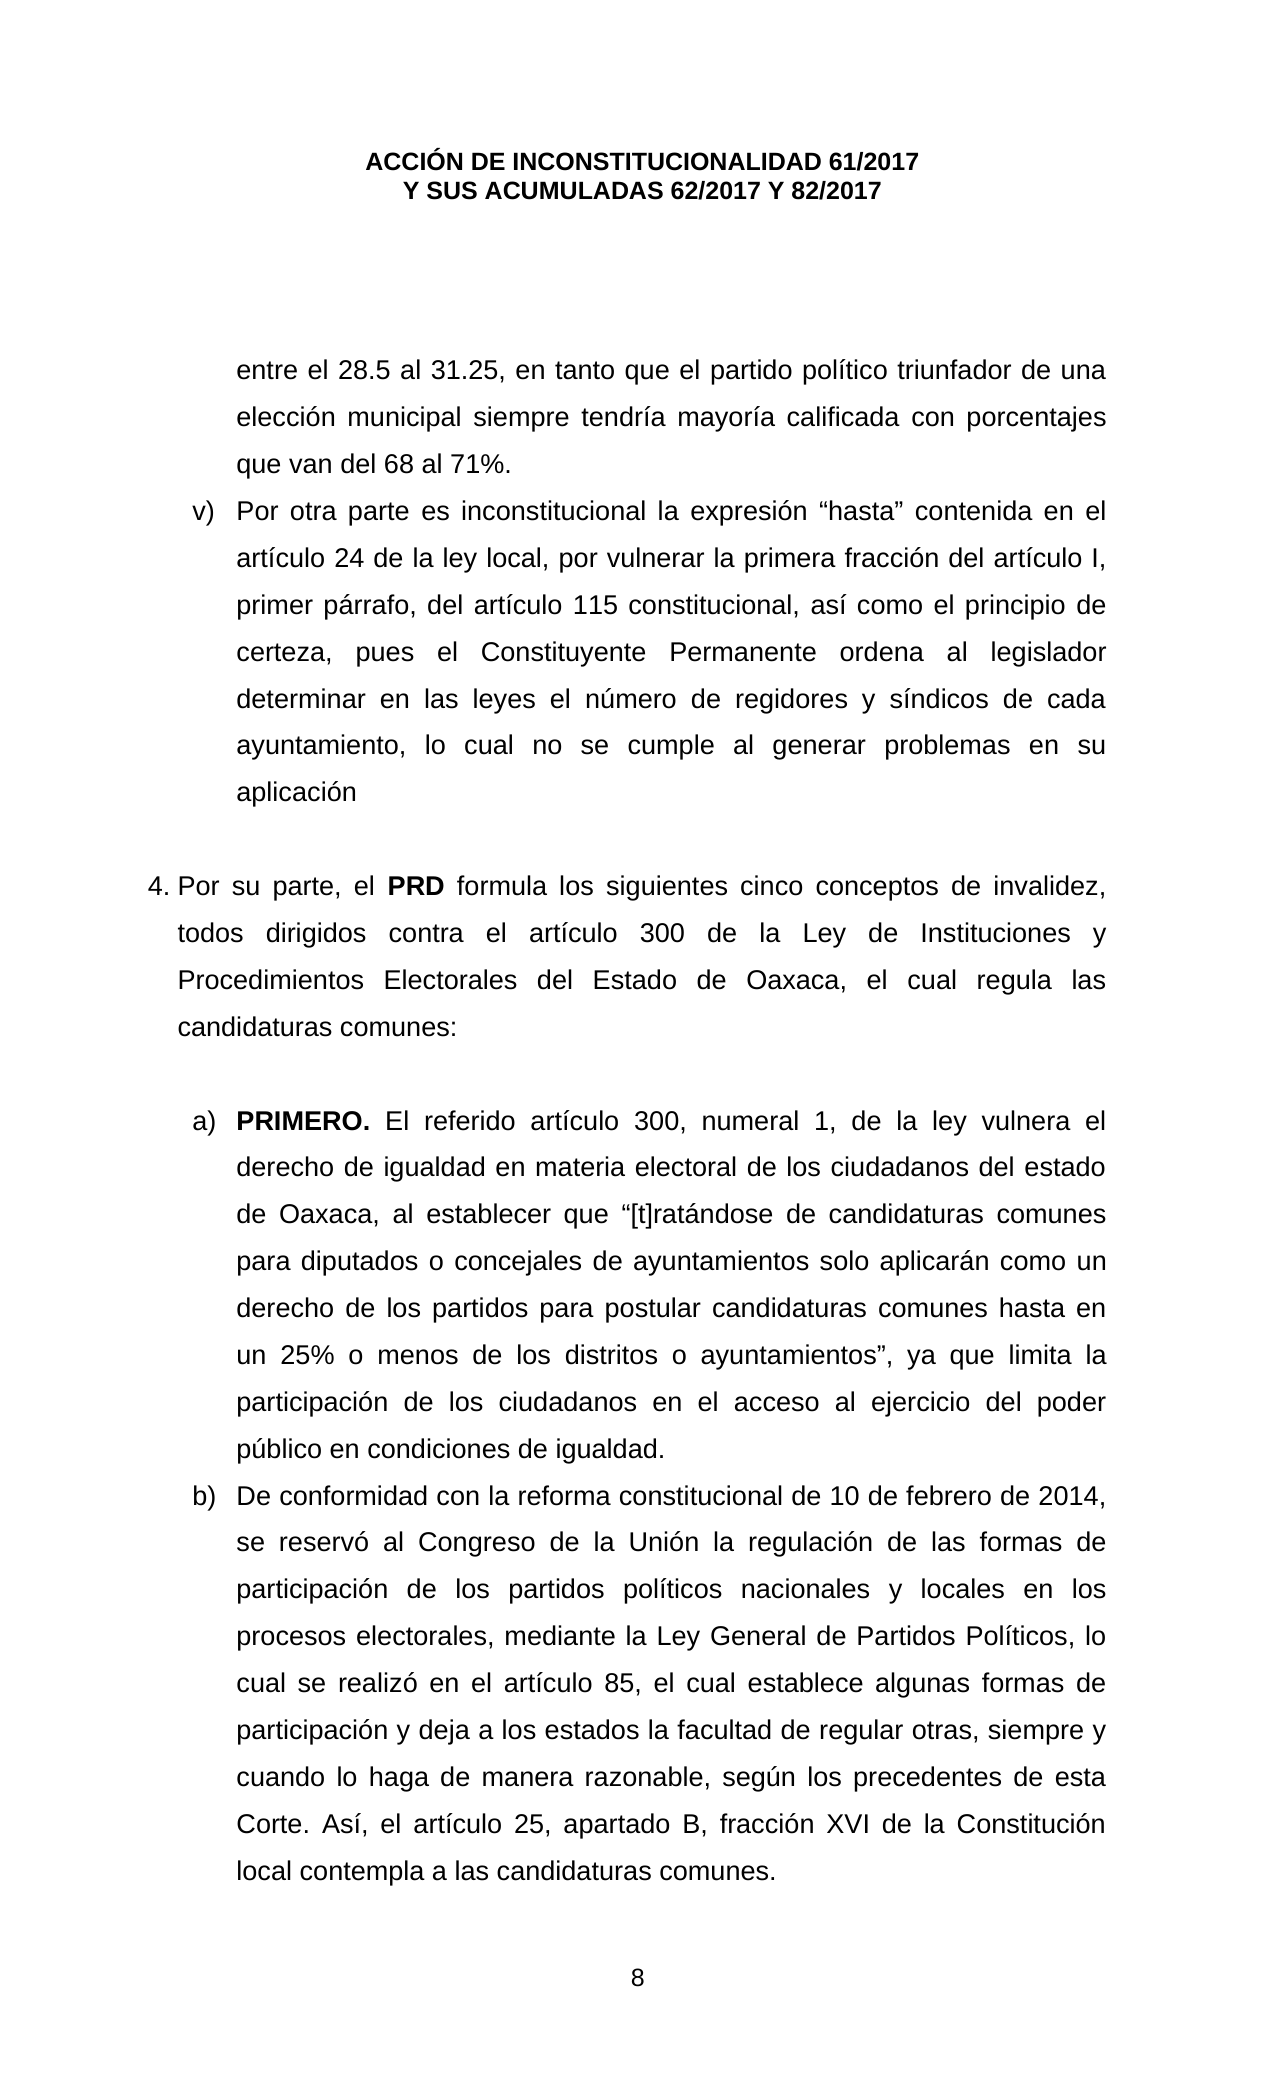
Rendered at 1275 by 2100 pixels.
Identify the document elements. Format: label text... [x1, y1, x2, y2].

list PRIMERO. El referido artículo 300, numeral 1, de la ley vulnera el derecho de igualdad en materia electoral de los ciudadanos del estado de Oaxaca, al establecer que “[t]ratándose de candidaturas comunes para diputados o concejales de ayuntamientos solo aplicarán como un derecho de los partidos para postular candidaturas comunes hasta en un 25% o menos de los distritos o ayuntamientos”, ya que limita la participación de los ciudadanos en el acceso al ejercicio del poder público en condiciones de igualdad. [192, 1104, 1107, 1464]
list De conformidad con la reforma constitucional de 10 de febrero de 2014, se reservó al Congreso de la Unión la regulación de las formas de participación de los partidos políticos nacionales y locales en los procesos electorales, mediante la Ley General de Partidos Políticos, lo cual se realizó en el artículo 85, el cual establece algunas formas de participación y deja a los estados la facultad de regular otras, siempre y cuando lo haga de manera razonable, según los precedentes de esta Corte. Así, el artículo 25, apartado B, fracción XVI de la Constitución local contempla a las candidaturas comunes. [192, 1479, 1107, 1886]
list Por su parte, el PRD formula los siguientes cinco conceptos de invalidez, todos dirigidos contra el artículo 300 de la Ley de Instituciones y Procedimientos Electorales del Estado de Oaxaca, el cual regula las candidaturas comunes: [148, 870, 1107, 1042]
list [192, 354, 1107, 479]
list Por otra parte es inconstitucional la expresión “hasta” contenida en el artículo 24 de la ley local, por vulnerar la primera fracción del artículo I, primer párrafo, del artículo 115 constitucional, así como el principio de certeza, pues el Constituyente Permanente ordena al legislador determinar en las leyes el número de regidores y síndicos de cada ayuntamiento, lo cual no se cumple al generar problemas en su aplicación [192, 495, 1107, 808]
